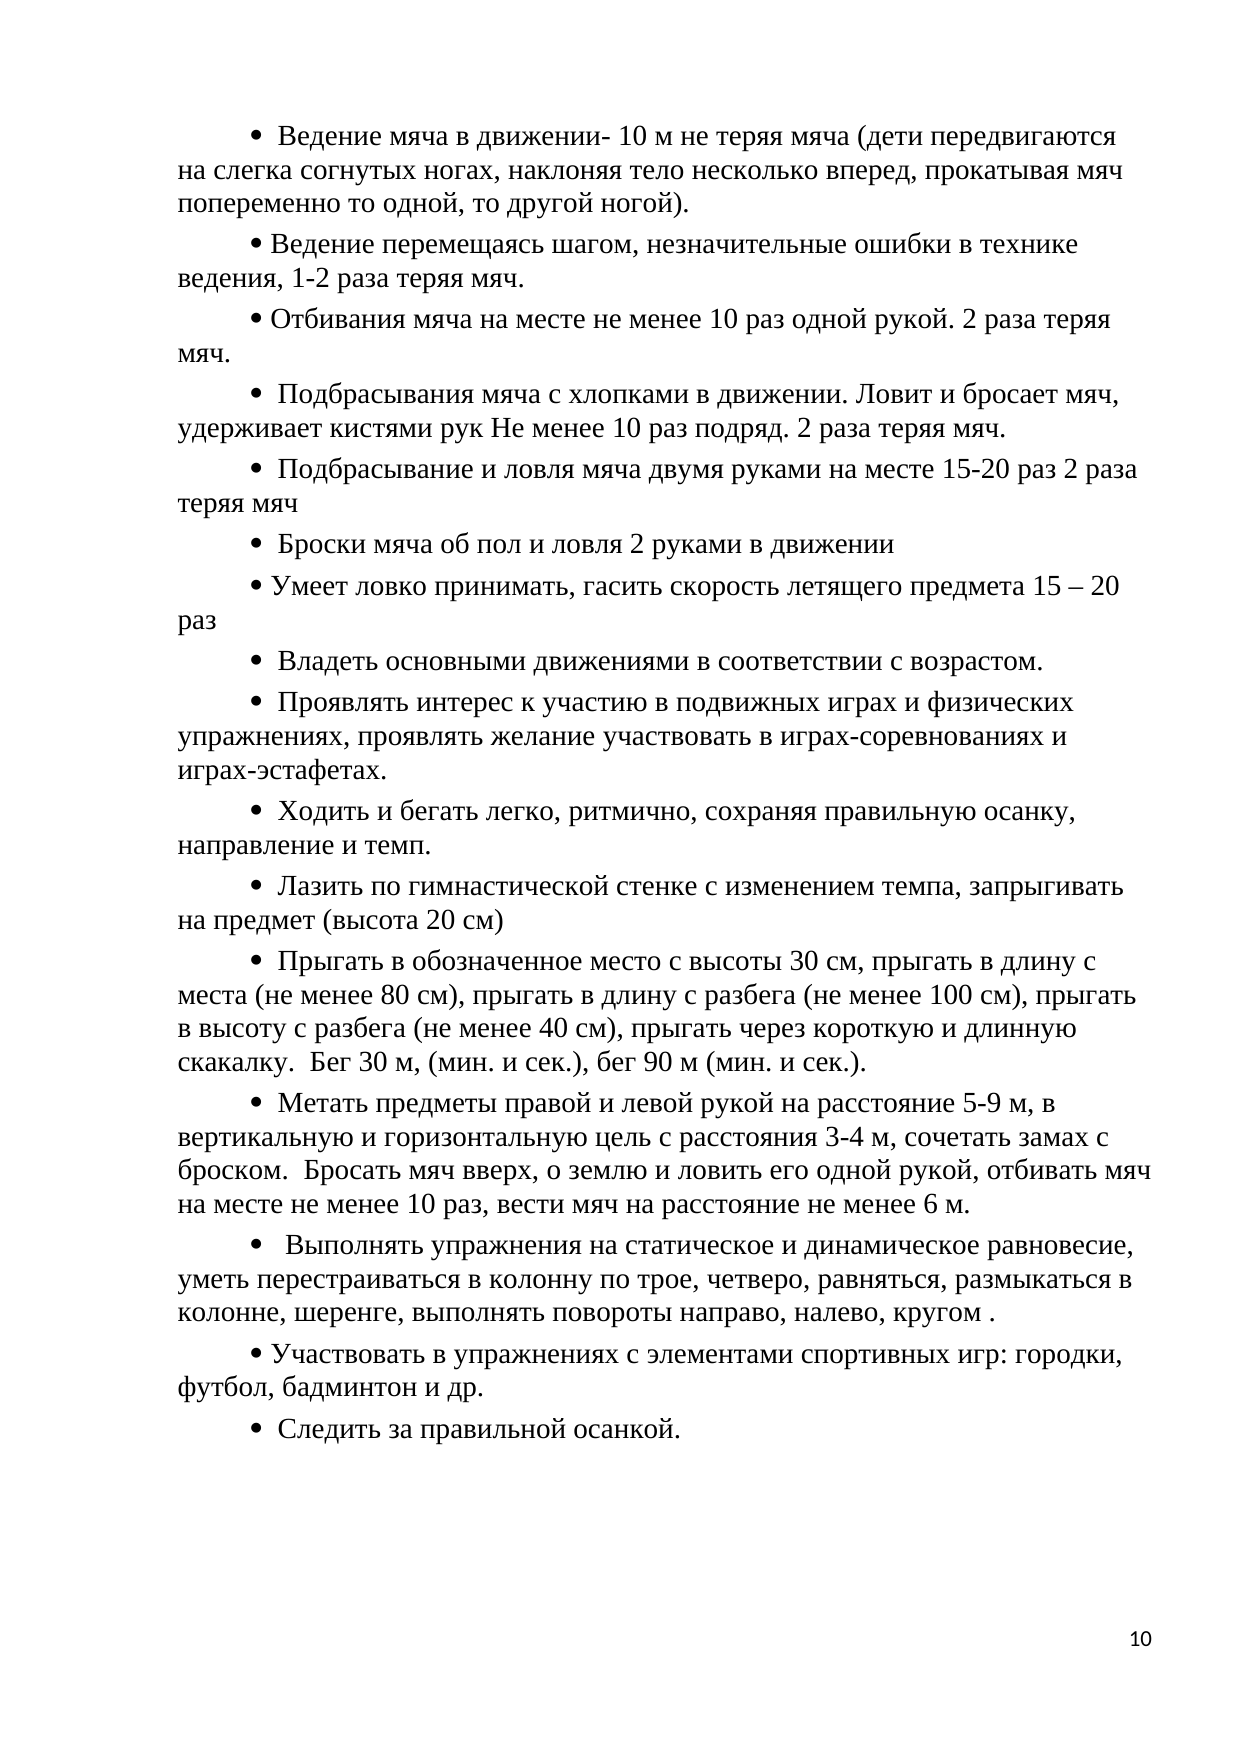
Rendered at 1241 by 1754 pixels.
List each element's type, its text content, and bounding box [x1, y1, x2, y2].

text Владеть основными движениями в соответствии с возрастом. [177, 643, 1152, 677]
text Метать предметы правой и левой рукой на расстояние 5-9 м, в вертикальную и горизонтальную цель с расстояния 3-4 м, сочетать замах с броском. Бросать мяч вверх, о землю и ловить его одной рукой, отбивать мяч на месте не менее 10 раз, вести мяч на расстояние не менее 6 м. [177, 1085, 1152, 1219]
text Ведение перемещаясь шагом, незначительные ошибки в технике ведения, 1-2 раза теряя мяч. [177, 227, 1152, 294]
text Следить за правильной осанкой. [177, 1411, 1152, 1444]
text Броски мяча об пол и ловля 2 руками в движении [177, 527, 1152, 560]
text Выполнять упражнения на статическое и динамическое равновесие, уметь перестраиваться в колонну по трое, четверо, равняться, размыкаться в колонне, шеренге, выполнять повороты направо, налево, кругом . [177, 1227, 1152, 1328]
text Подбрасывания мяча с хлопками в движении. Ловит и бросает мяч, удерживает кистями рук Не менее 10 раз подряд. 2 раза теряя мяч. [177, 377, 1152, 444]
text Лазить по гимнастической стенке с изменением темпа, запрыгивать на предмет (высота 20 см) [177, 868, 1152, 935]
text Ведение мяча в движении- 10 м не теряя мяча (дети передвигаются на слегка согнутых ногах, наклоняя тело несколько вперед, прокатывая мяч попеременно то одной, то другой ногой). [177, 118, 1152, 219]
text Отбивания мяча на месте не менее 10 раз одной рукой. 2 раза теряя мяч. [177, 302, 1152, 369]
text Умеет ловко принимать, гасить скорость летящего предмета 15 – 20 раз [177, 568, 1152, 635]
text Прыгать в обозначенное место с высоты 30 см, прыгать в длину с места (не менее 80 см), прыгать в длину с разбега (не менее 100 см), прыгать в высоту с разбега (не менее 40 см), прыгать через короткую и длинную скакалку. Бег 30 м, (мин. и сек.), бег 90 м (мин. и сек.). [177, 943, 1152, 1077]
text Подбрасывание и ловля мяча двумя руками на месте 15-20 раз 2 раза теряя мяч [177, 452, 1152, 519]
text Ходить и бегать легко, ритмично, сохраняя правильную осанку, направление и темп. [177, 793, 1152, 860]
text Участвовать в упражнениях с элементами спортивных игр: городки, футбол, бадминтон и др. [177, 1336, 1152, 1403]
text Проявлять интерес к участию в подвижных играх и физических упражнениях, проявлять желание участвовать в играх-соревнованиях и играх-эстафетах. [177, 684, 1152, 785]
